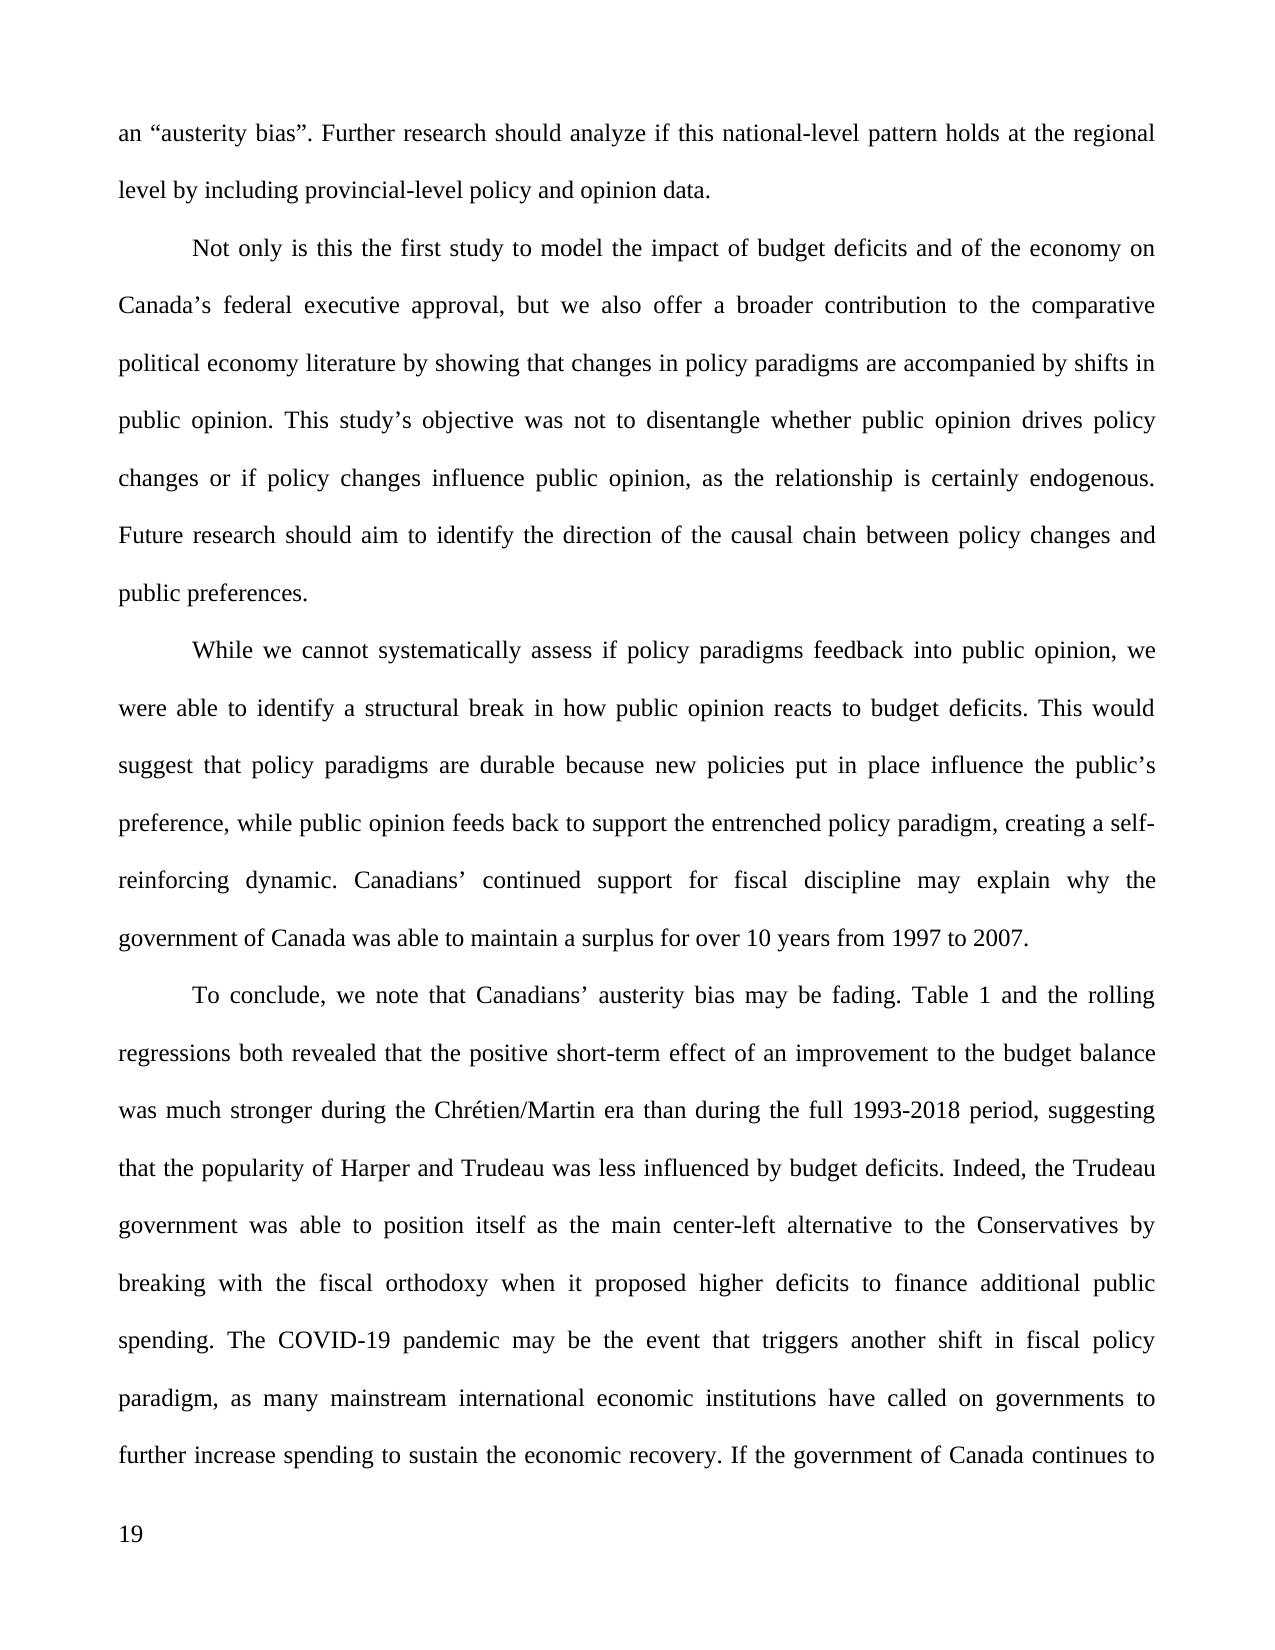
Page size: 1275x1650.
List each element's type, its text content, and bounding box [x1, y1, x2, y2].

text While we cannot systematically assess if policy paradigms feedback into public opinion, we were able to identify a structural break in how public opinion reacts to budget deficits. This would suggest that policy paradigms are durable because new policies put in place influence the public’s preference, while public opinion feeds back to support the entrenched policy paradigm, creating a self-reinforcing dynamic. Canadians’ continued support for fiscal discipline may explain why the government of Canada was able to maintain a surplus for over 10 years from 1997 to 2007. [118, 636, 1157, 952]
text Not only is this the first study to model the impact of budget deficits and of the economy on Canada’s federal executive approval, but we also offer a broader contribution to the comparative political economy literature by showing that changes in policy paradigms are accompanied by shifts in public opinion. This study’s objective was not to disentangle whether public opinion drives policy changes or if policy changes influence public opinion, as the relationship is certainly endogenous. Future research should aim to identify the direction of the causal chain between policy changes and public preferences. [118, 233, 1157, 607]
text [118, 118, 1157, 204]
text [118, 981, 1157, 1469]
